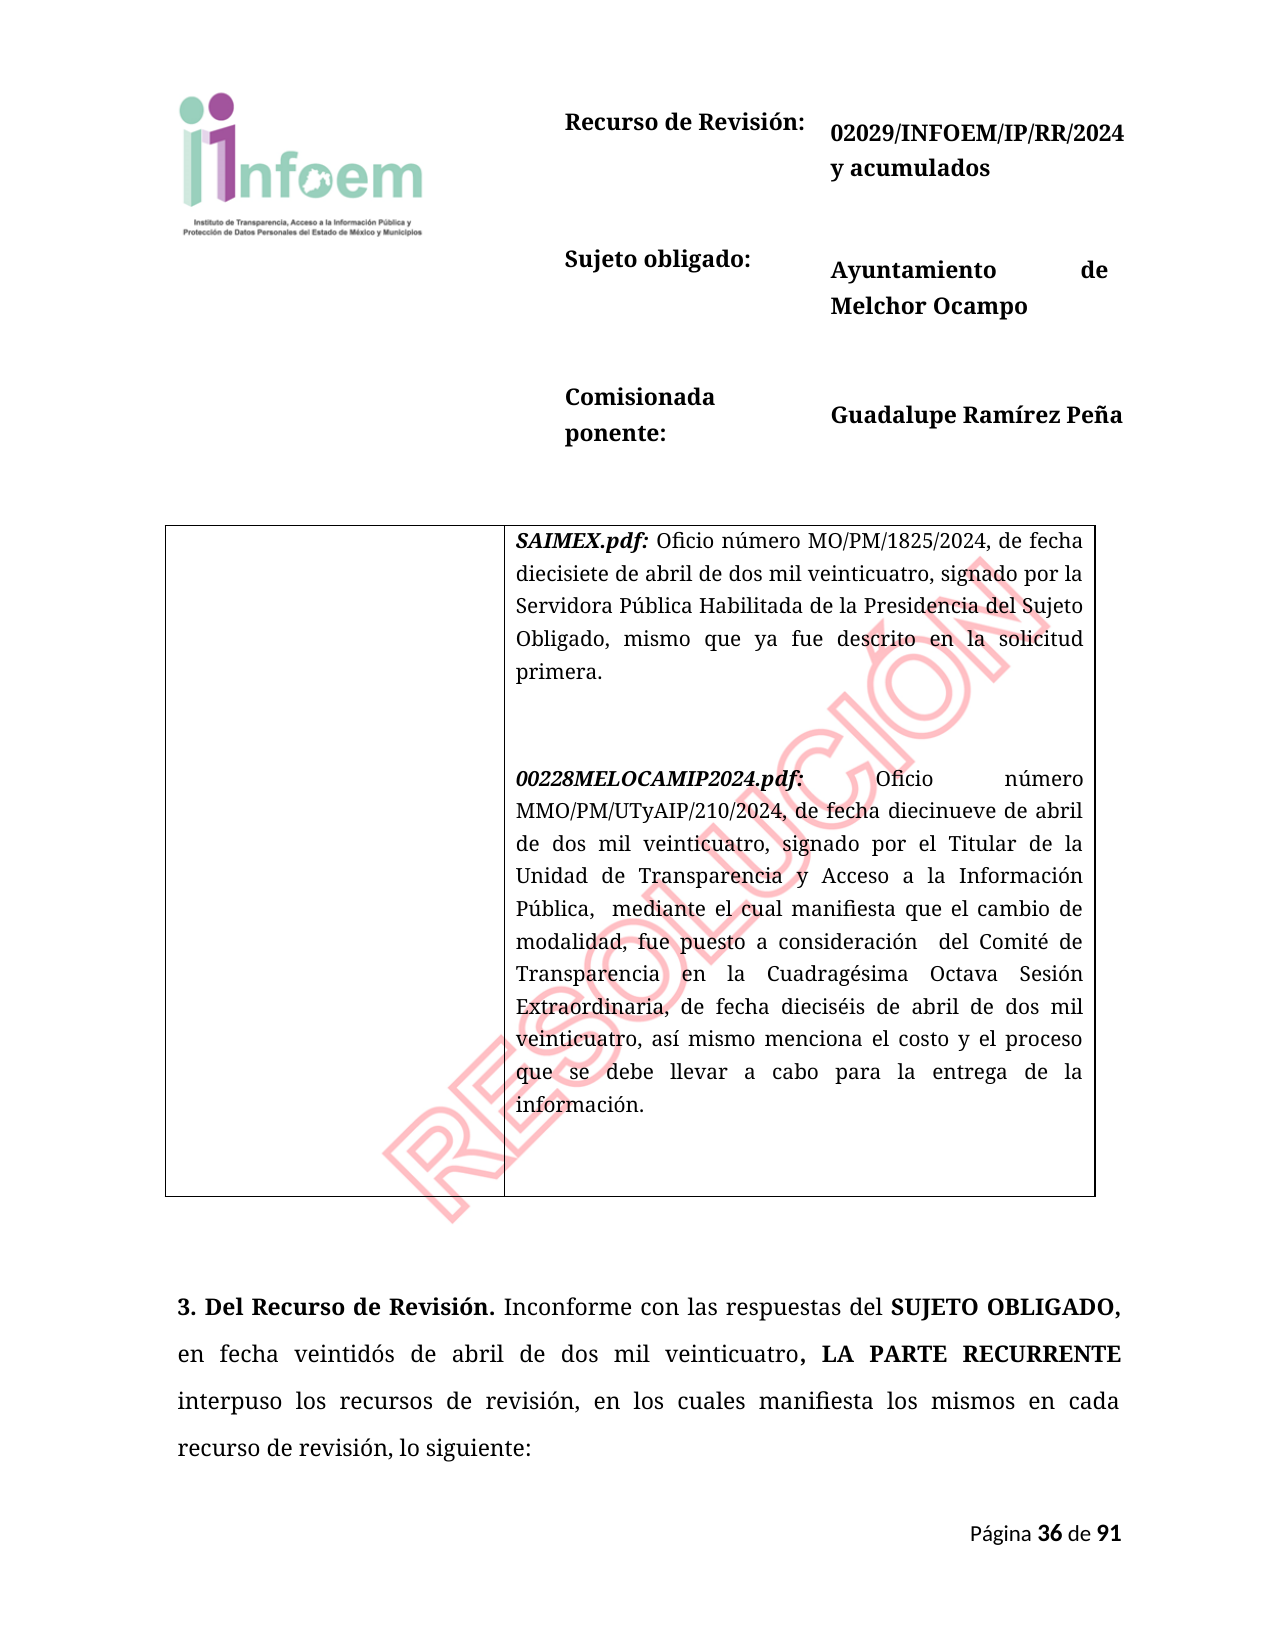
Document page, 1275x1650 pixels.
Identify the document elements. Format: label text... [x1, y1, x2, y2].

picture [59, 32, 1275, 1650]
table_cell 02093/INFOEM/IP/RR/2024 [166, 526, 504, 1196]
text 3. Del Recurso de Revisión. Inconforme con las respuestas del SUJETO OBLIGADO, en fecha veintidós de abril de dos mil veinticuatro, LA PARTE RECURRENTE interpuso los recursos de revisión, en los cuales manifiesta los mismos en cada recurso de revisión, lo siguiente: [177, 1291, 1121, 1463]
table_cell En respuesta a la solicitud recibida, nos permitimos hacer de su conocimiento que con fundamento en el artículo 53, Fracciones: II, V y VI de la Ley de Transparencia y Acceso a la Información Pública del Estado de México y Municipios, le contestamos que: Adjunto respuesta ATENTAMENTE H. AYUNTAMIENTO MELCHOR OCAMPO Archivos Adjuntos SAIMEX.pdf: Oficio número MO/PM/1825/2024, de fecha diecisiete de abril de dos mil veinticuatro, signado por la Servidora Pública Habilitada de la Presidencia del Sujeto Obligado, mismo que ya fue descrito en la solicitud primera. 00228MELOCAMIP2024.pdf: Oficio número MMO/PM/UTyAIP/210/2024, de fecha diecinueve de abril de dos mil veinticuatro, signado por el Titular de la Unidad de Transparencia y Acceso a la Información Pública, mediante el cual manifiesta que el cambio de modalidad, fue puesto a consideración del Comité de Transparencia en la Cuadragésima Octava Sesión Extraordinaria, de fecha dieciséis de abril de dos mil veinticuatro, así mismo menciona el costo y el proceso que se debe llevar a cabo para la entrega de la información. [505, 526, 1094, 1196]
